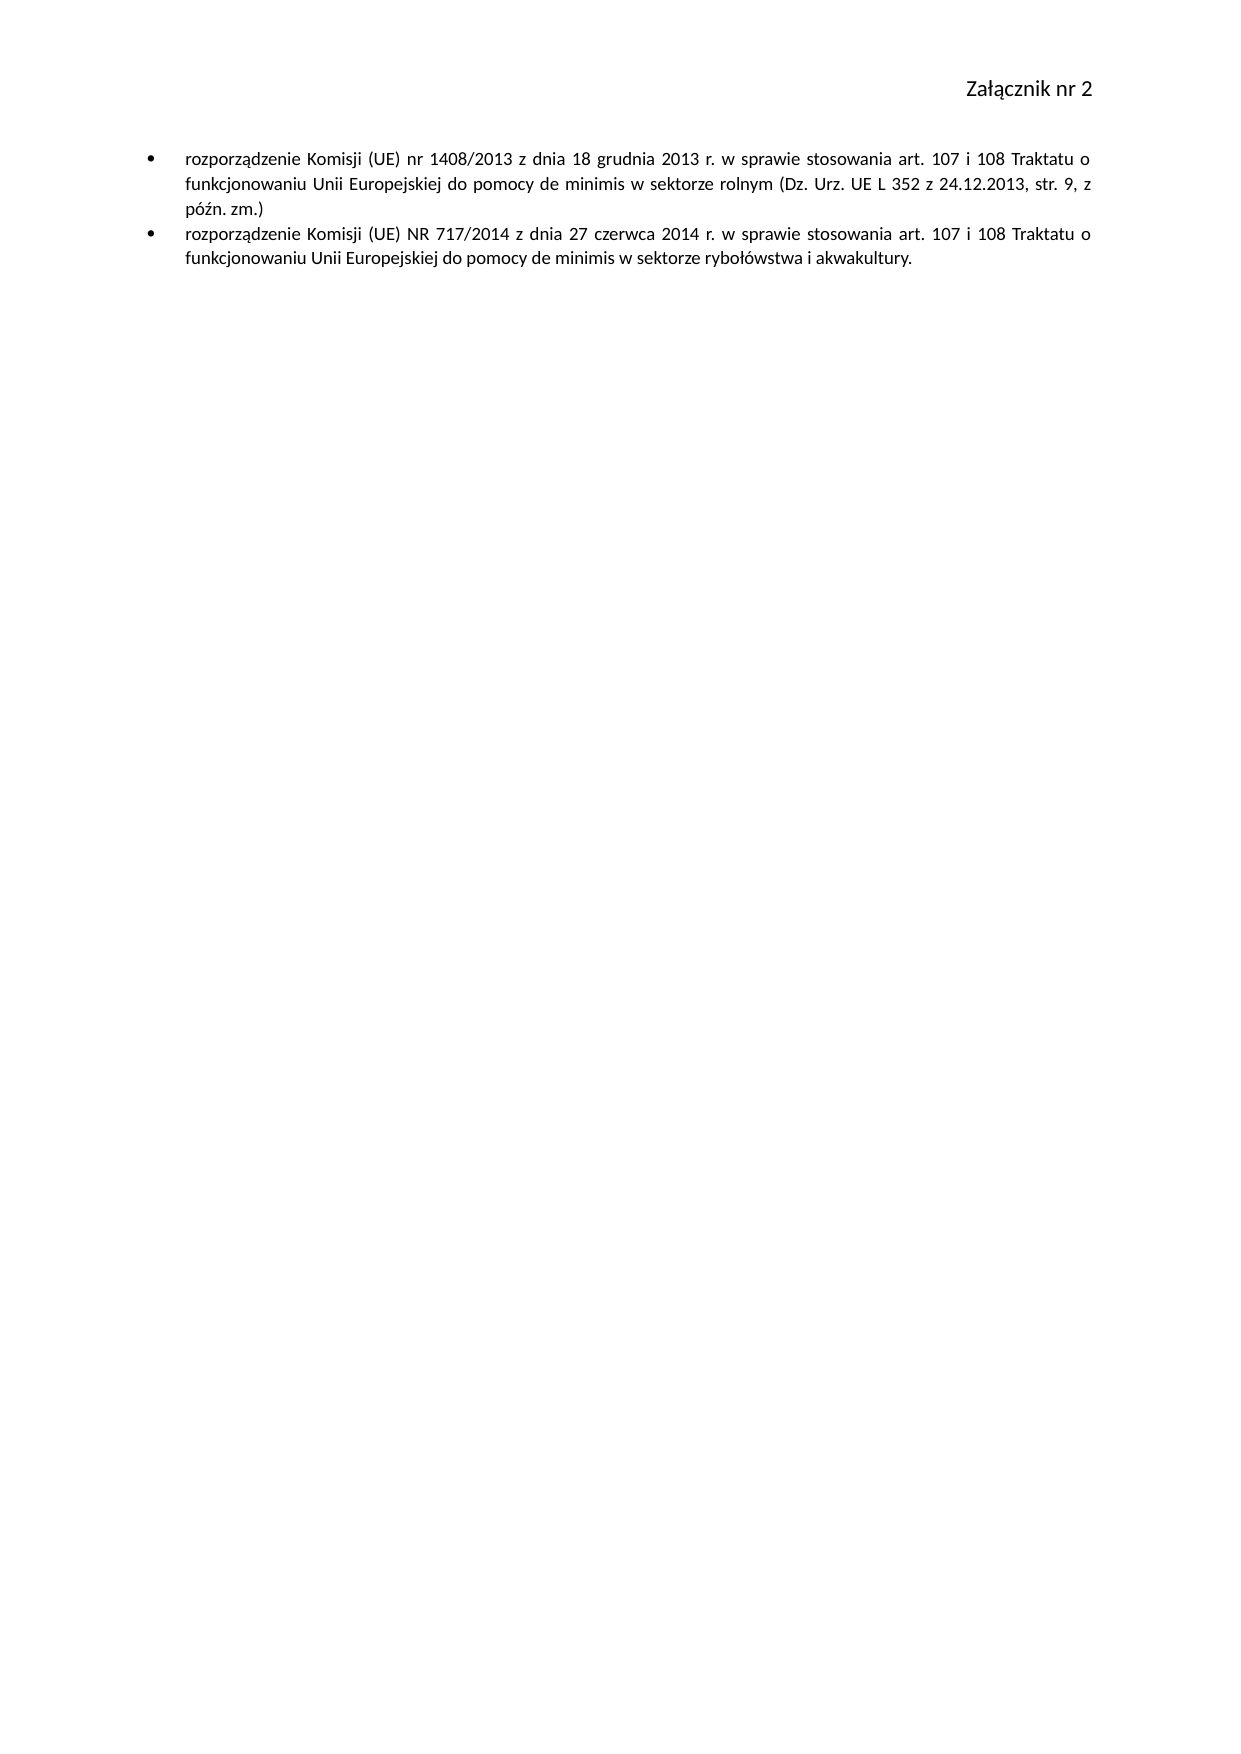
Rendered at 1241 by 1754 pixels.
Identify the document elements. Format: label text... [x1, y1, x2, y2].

list rozporządzenie Komisji (UE) nr 1408/2013 z dnia 18 grudnia 2013 r. w sprawie stosowania art. 107 i 108 Traktatu o funkcjonowaniu Unii Europejskiej do pomocy de minimis w sektorze rolnym (Dz. Urz. UE L 352 z 24.12.2013, str. 9, z późn. zm.) [148, 148, 1093, 220]
list rozporządzenie Komisji (UE) NR 717/2014 z dnia 27 czerwca 2014 r. w sprawie stosowania art. 107 i 108 Traktatu o funkcjonowaniu Unii Europejskiej do pomocy de minimis w sektorze rybołówstwa i akwakultury. [148, 222, 1093, 269]
